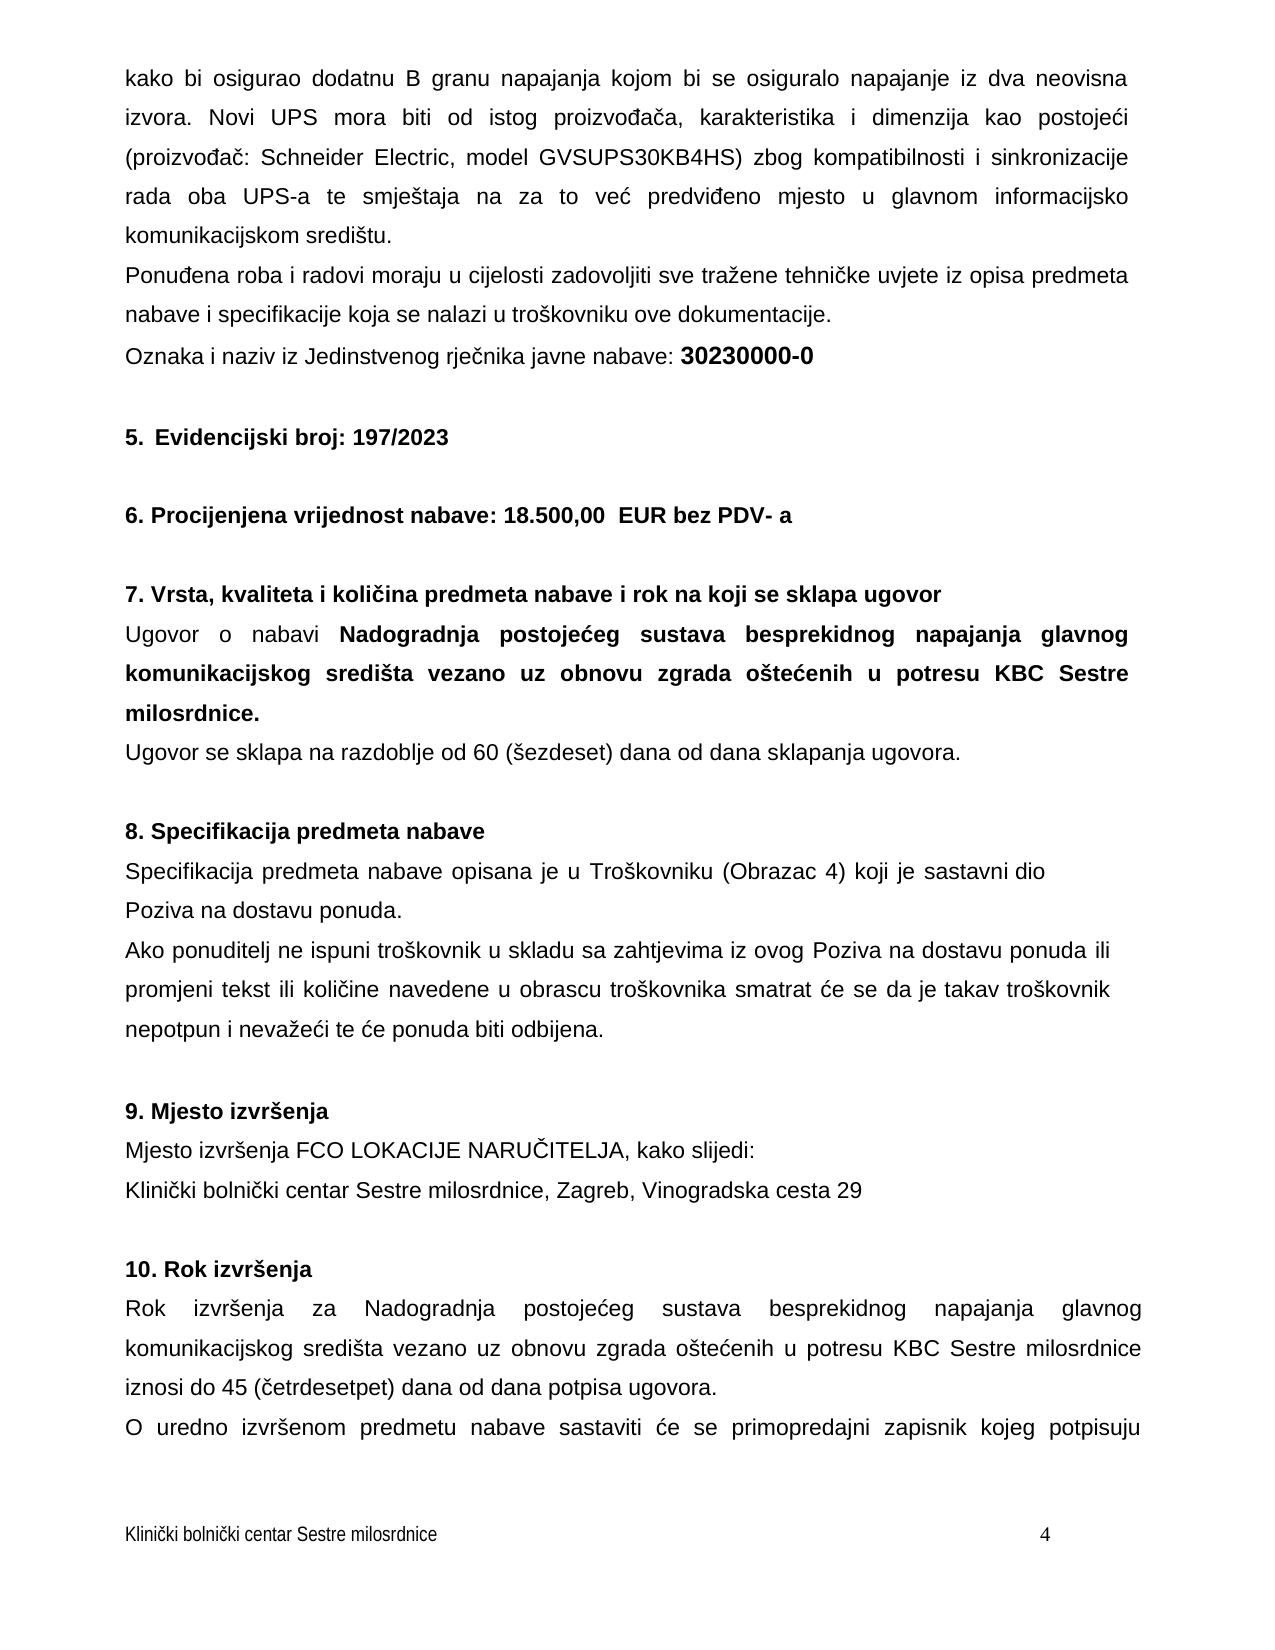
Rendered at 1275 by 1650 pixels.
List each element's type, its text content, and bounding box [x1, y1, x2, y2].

text 7. Vrsta, kvaliteta i količina predmeta nabave i rok na koji se sklapa ugovor [125, 581, 1054, 608]
text Specifikacija predmeta nabave opisana je u Troškovniku (Obrazac 4) koji je sastavni dio Poziva na dostavu ponuda. [125, 858, 1111, 924]
text Ugovor o nabavi Nadogradnja postojećeg sustava besprekidnog napajanja glavnog komunikacijskog središta vezano uz obnovu zgrada oštećenih u potresu KBC Sestre milosrdnice. [125, 621, 1129, 726]
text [125, 1413, 1142, 1440]
text 8. Specifikacija predmeta nabave [125, 818, 543, 845]
text Rok izvršenja za Nadogradnja postojećeg sustava besprekidnog napajanja glavnog komunikacijskog središta vezano uz obnovu zgrada oštećenih u potresu KBC Sestre milosrdnice iznosi do 45 (četrdesetpet) dana od dana potpisa ugovora. [125, 1295, 1142, 1400]
text Ako ponuditelj ne ispuni troškovnik u skladu sa zahtjevima iz ovog Poziva na dostavu ponuda ili promjeni tekst ili količine navedene u obrascu troškovnika smatrat će se da je takav troškovnik nepotpun i nevažeći te će ponuda biti odbijena. [125, 937, 1111, 1042]
text 9. Mjesto izvršenja [125, 1098, 430, 1124]
text 6. Procijenjena vrijednost nabave: 18.500,00 EUR bez PDV- a [125, 502, 1129, 529]
text Klinički bolnički centar Sestre milosrdnice, Zagreb, Vinogradska cesta 29 [125, 1177, 1129, 1203]
text 10. Rok izvršenja [125, 1256, 351, 1282]
text Oznaka i naziv iz Jedinstvenog rječnika javne nabave: 30230000-0 [125, 341, 1129, 370]
text Mjesto izvršenja FCO LOKACIJE NARUČITELJA, kako slijedi: [125, 1137, 1129, 1163]
list Evidencijski broj: 197/2023 [125, 423, 1054, 450]
text Ponuđena roba i radovi moraju u cijelosti zadovoljiti sve tražene tehničke uvjete iz opisa predmeta nabave i specifikacije koja se nalazi u troškovniku ove dokumentacije. [125, 262, 1129, 328]
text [125, 64, 1129, 249]
text Ugovor se sklapa na razdoblje od 60 (šezdeset) dana od dana sklapanja ugovora. [125, 739, 1129, 766]
